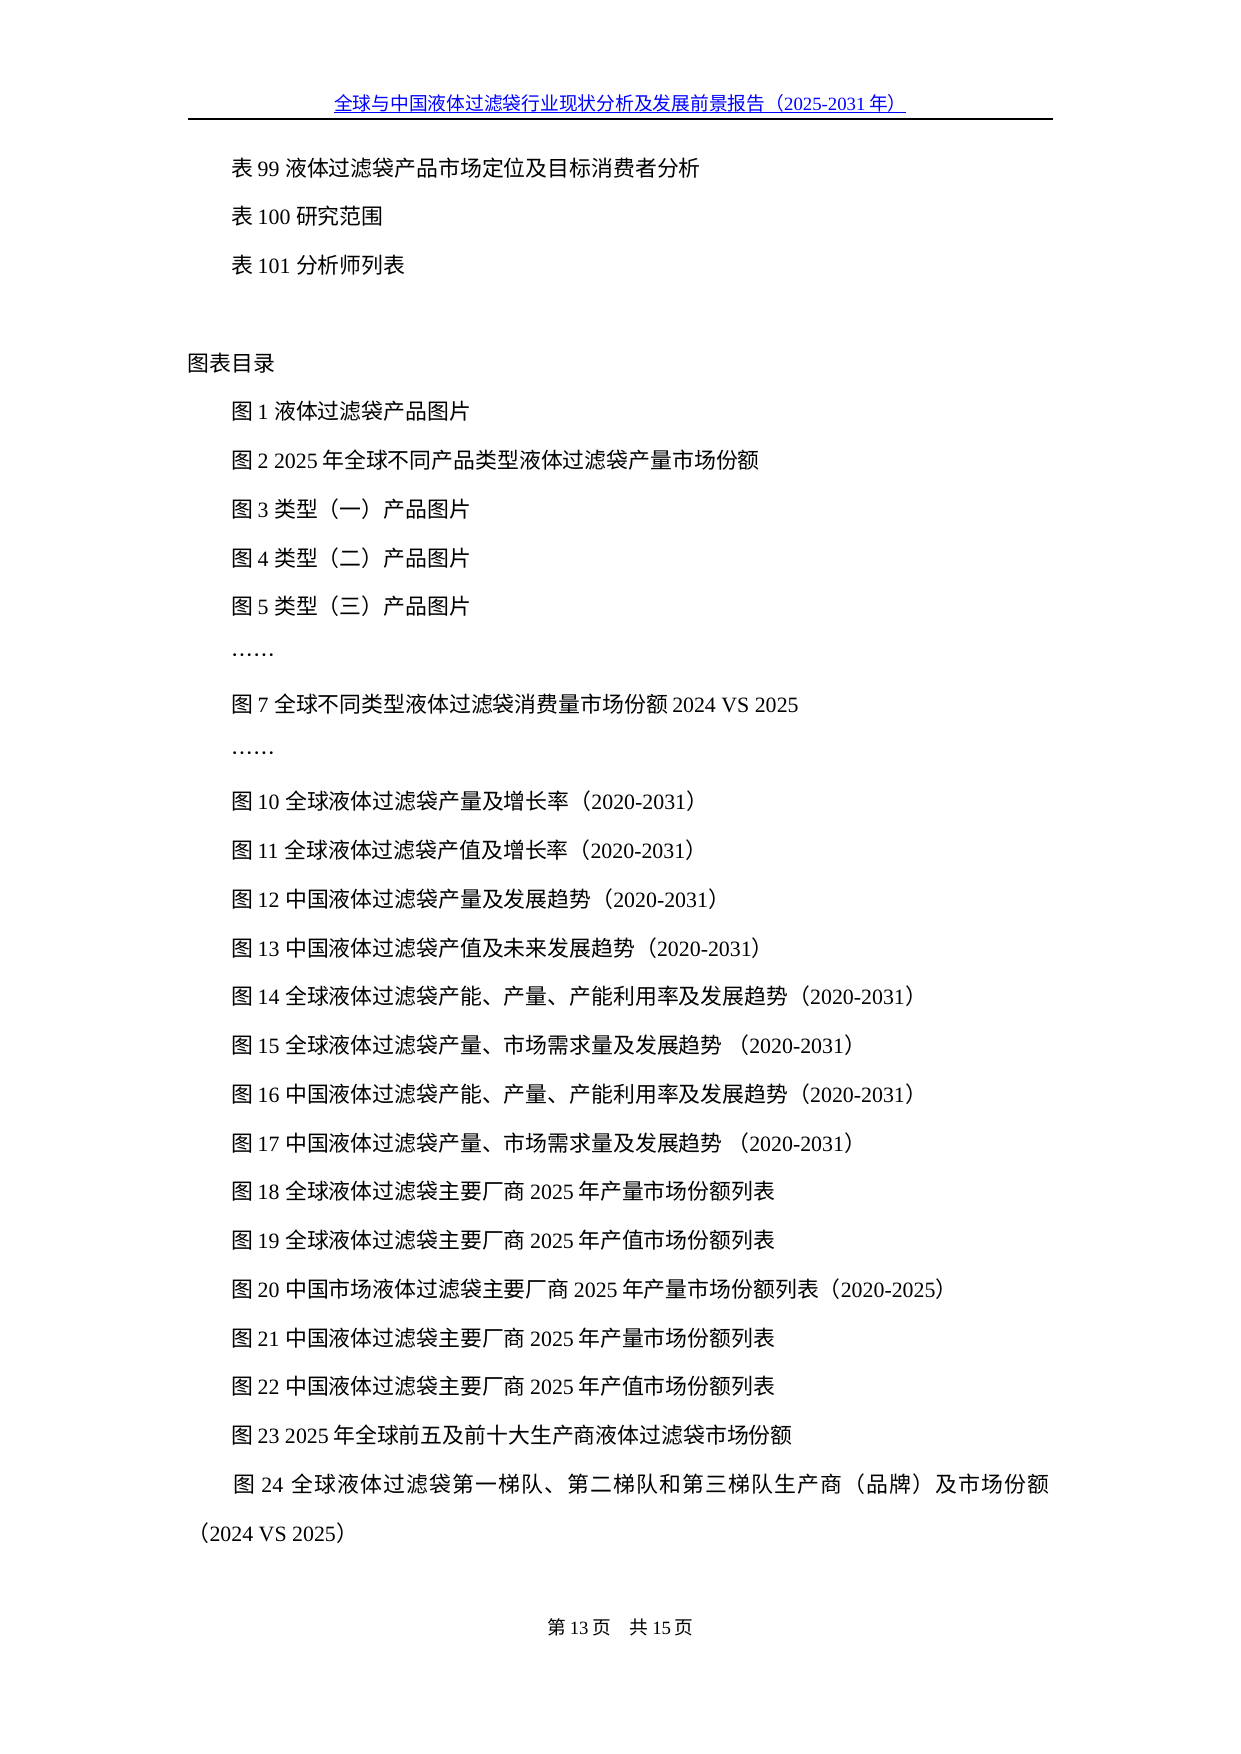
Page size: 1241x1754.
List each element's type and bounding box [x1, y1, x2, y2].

text [187, 150, 1053, 1548]
